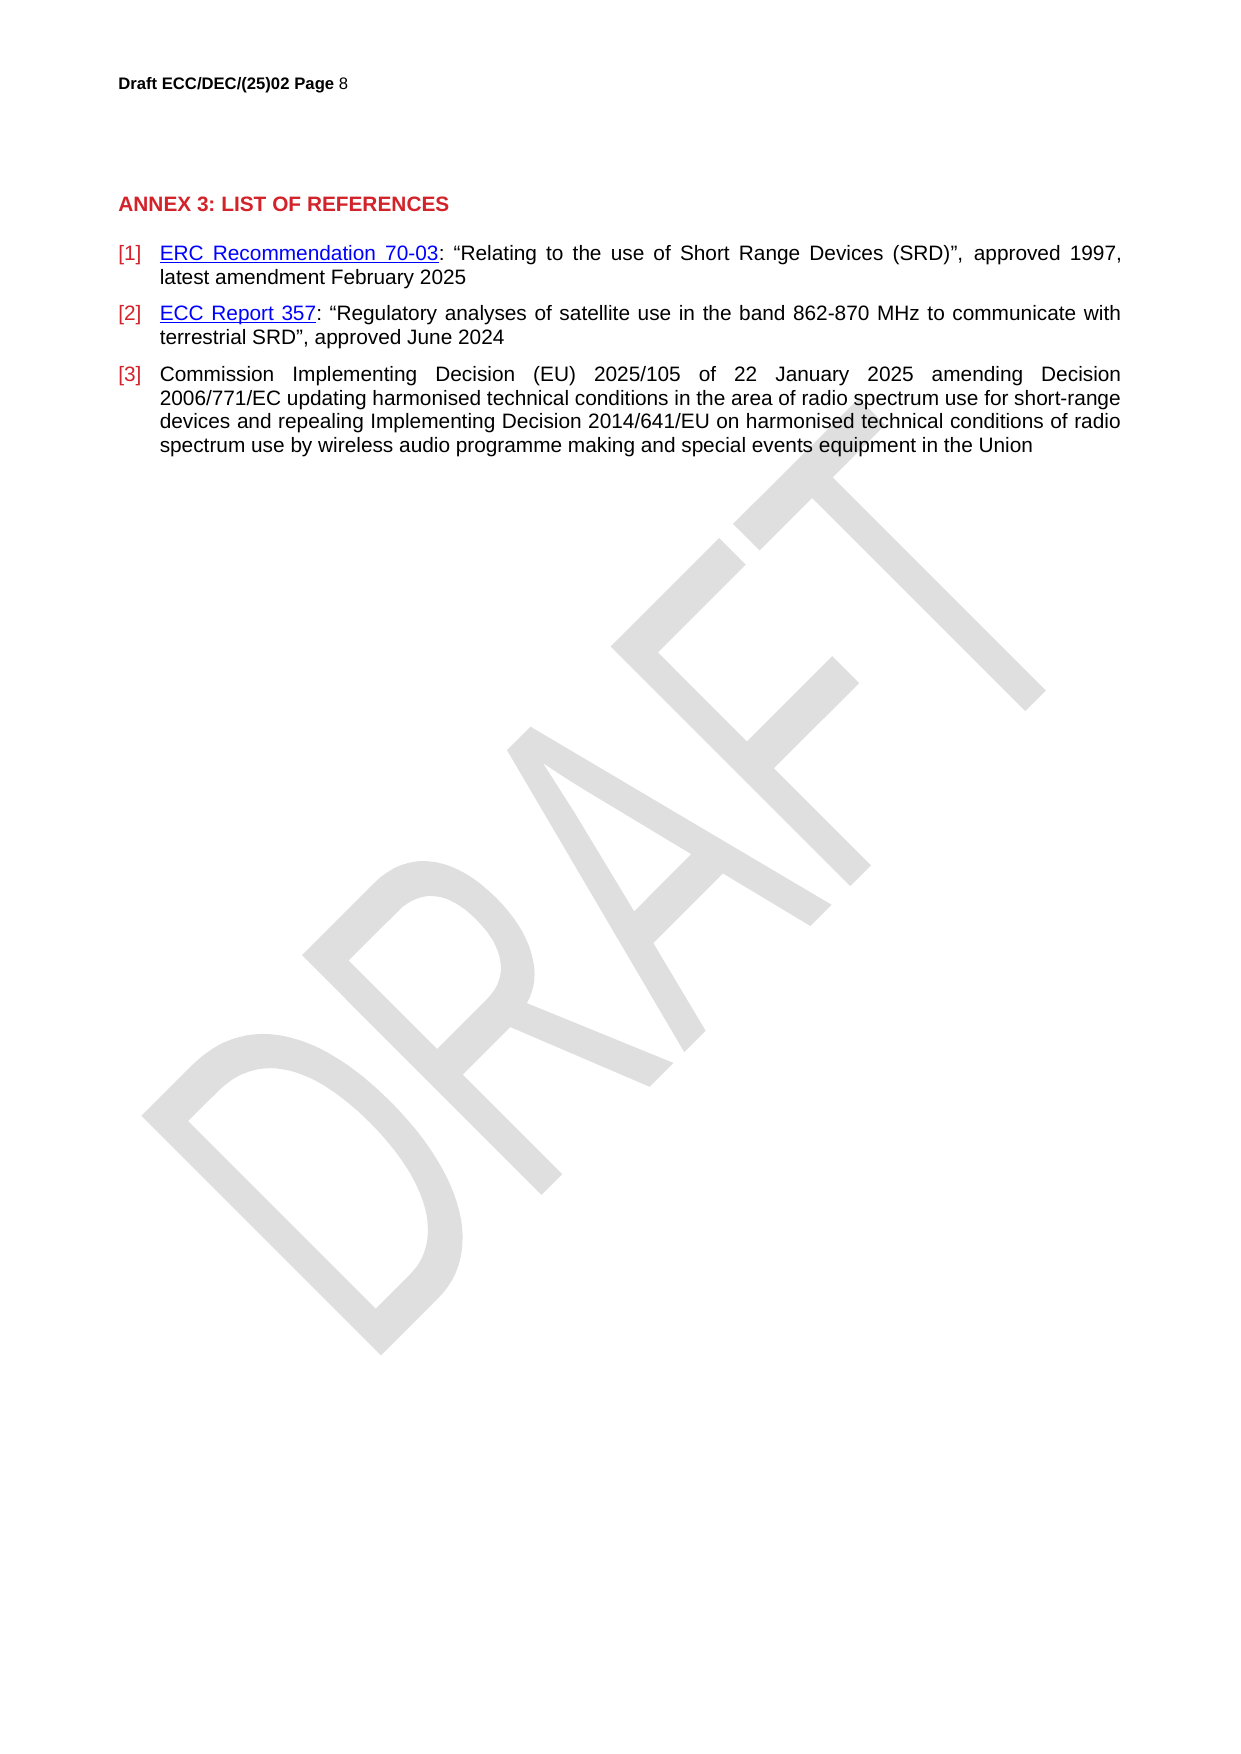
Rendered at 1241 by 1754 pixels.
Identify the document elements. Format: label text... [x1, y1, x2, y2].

subtitle List of References [118, 192, 1122, 216]
list ECC Report 357: “Regulatory analyses of satellite use in the band 862-870 MHz to communicate with terrestrial SRD”, approved June 2024 [118, 301, 1122, 349]
list ERC Recommendation 70-03: “Relating to the use of Short Range Devices (SRD)”, approved 1997, latest amendment February 2025 [118, 241, 1122, 288]
list Commission Implementing Decision (EU) 2025/105 of 22 January 2025 amending Decision 2006/771/EC updating harmonised technical conditions in the area of radio spectrum use for short-range devices and repealing Implementing Decision 2014/641/EU on harmonised technical conditions of radio spectrum use by wireless audio programme making and special events equipment in the Union [118, 361, 1122, 457]
